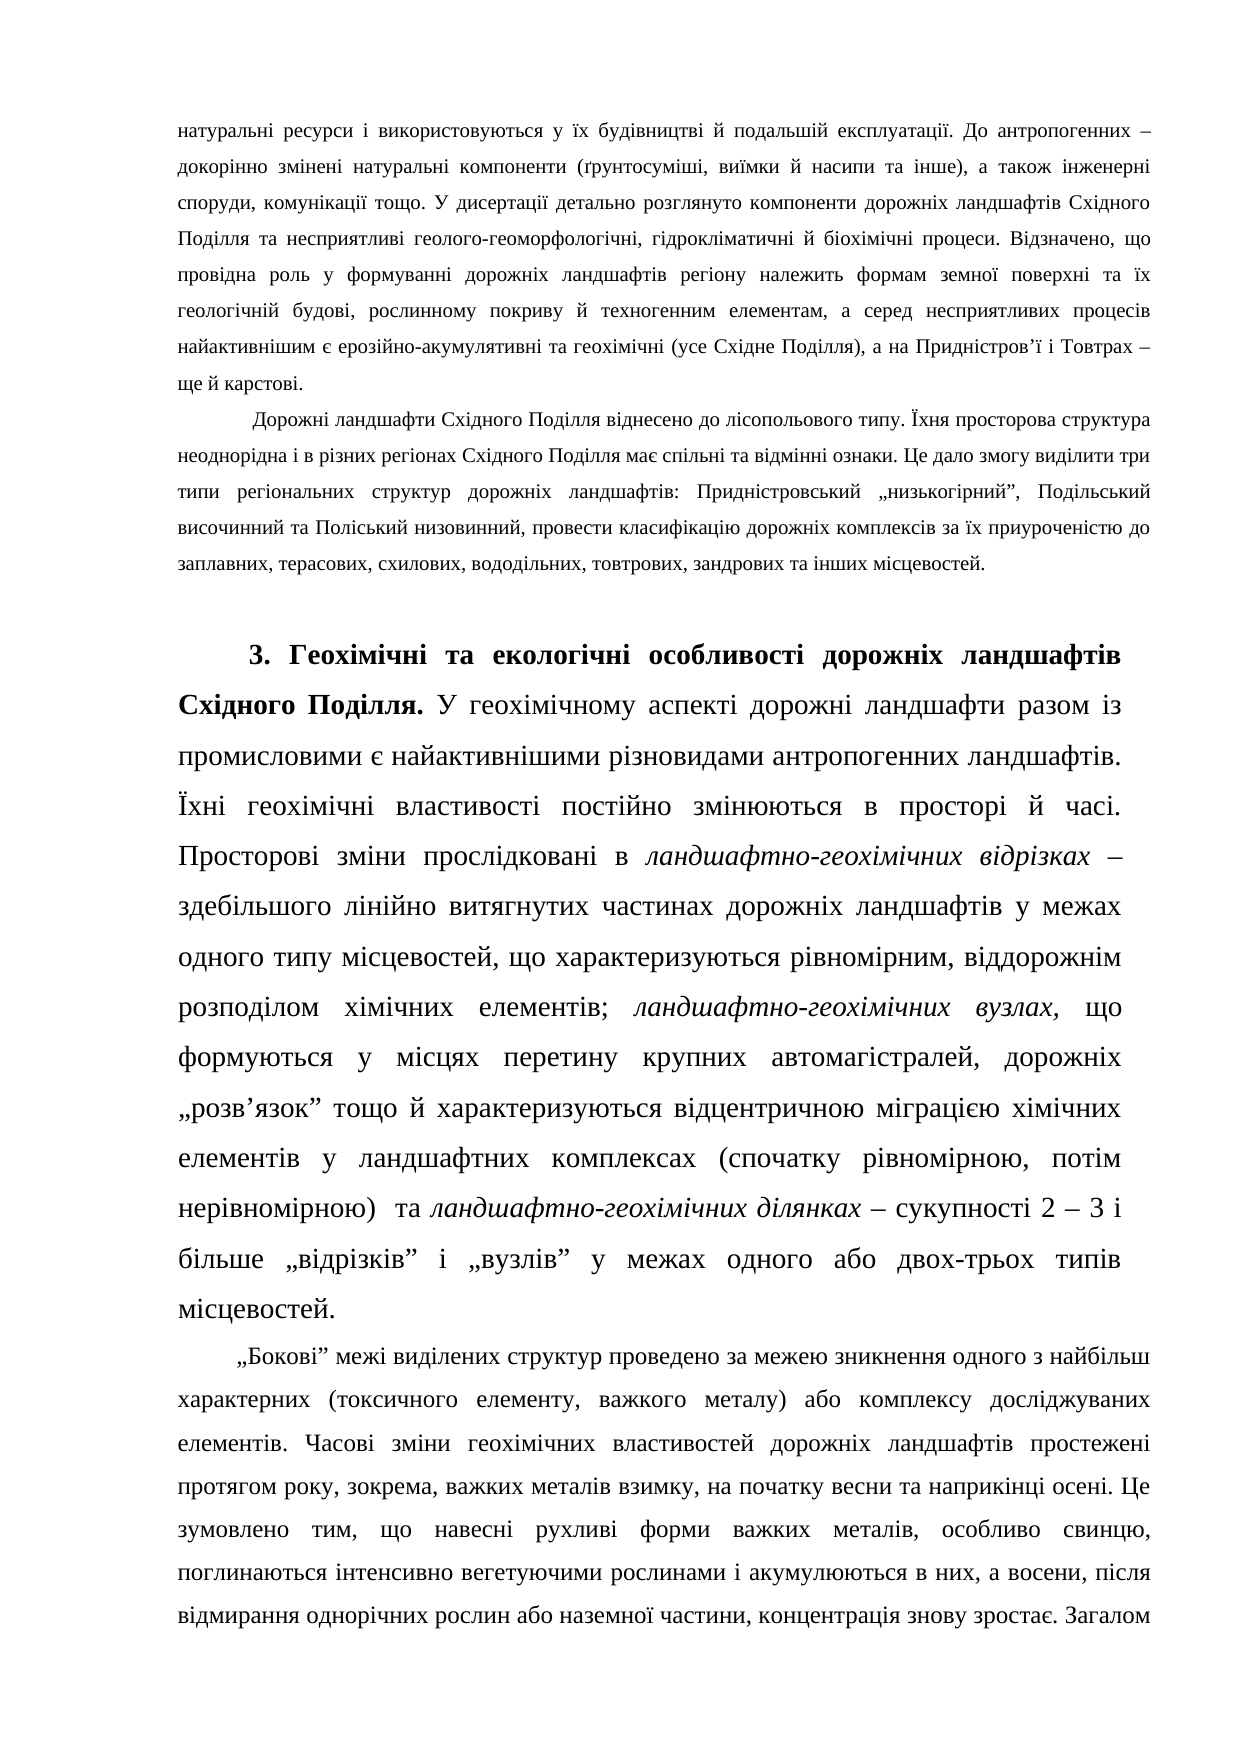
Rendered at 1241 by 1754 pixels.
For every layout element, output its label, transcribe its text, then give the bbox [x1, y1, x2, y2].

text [177, 118, 1152, 394]
text 3. Геохімічні та екологічні особливості дорожніх ландшафтів Східного Поділля. У геохімічному аспекті дорожні ландшафти разом із промисловими є найактивнішими різновидами антропогенних ландшафтів. Їхні геохімічні властивості постійно змінюються в просторі й часі. Просторові зміни прослідковані в ландшафтно-геохімічних відрізках – здебільшого лінійно витягнутих частинах дорожніх ландшафтів у межах одного типу місцевостей, що характеризуються рівномірним, віддорожнім розподілом хімічних елементів; ландшафтно-геохімічних вузлах, що формуються у місцях перетину крупних автомагістралей, дорожніх „розв’язок” тощо й характеризуються відцентричною міграцією хімічних елементів у ландшафтних комплексах (спочатку рівномірною, потім нерівномірною) та ландшафтно-геохімічних ділянках – сукупності 2 – 3 і більше „відрізків” і „вузлів” у межах одного або двох-трьох типів місцевостей. [178, 637, 1122, 1324]
text Дорожні ландшафти Східного Поділля віднесено до лісопольового типу. Їхня просторова структура неоднорідна і в різних регіонах Східного Поділля має спільні та відмінні ознаки. Це дало змогу виділити три типи регіональних структур дорожніх ландшафтів: Придністровський „низькогірний”, Подільський височинний та Поліський низовинний, провести класифікацію дорожніх комплексів за їх приуроченістю до заплавних, терасових, схилових, вододільних, товтрових, зандрових та інших місцевостей. [177, 406, 1152, 575]
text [177, 1341, 1152, 1629]
